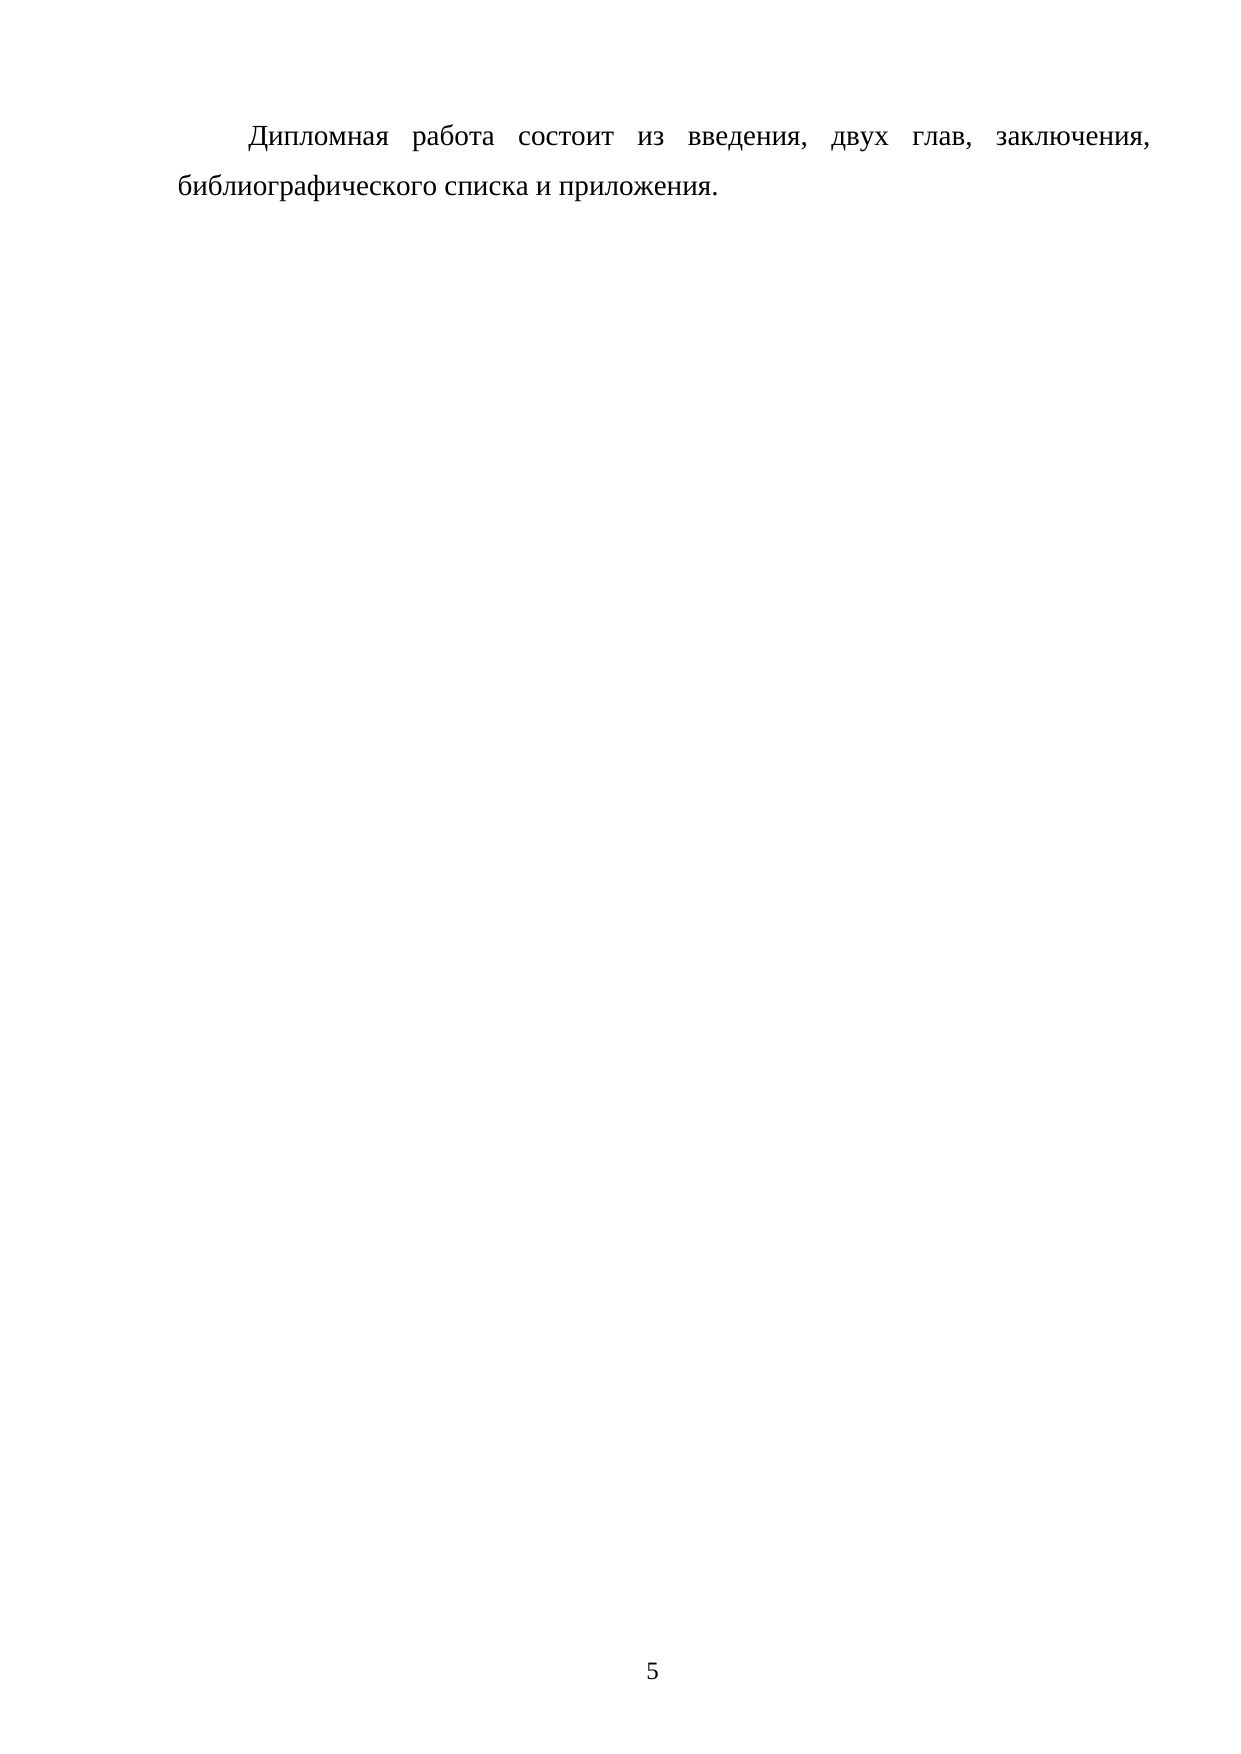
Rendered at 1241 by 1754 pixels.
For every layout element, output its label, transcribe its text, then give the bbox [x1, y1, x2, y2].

text Дипломная работа состоит из введения, двух глав, заключения, библиографического списка и приложения. [177, 118, 1152, 202]
